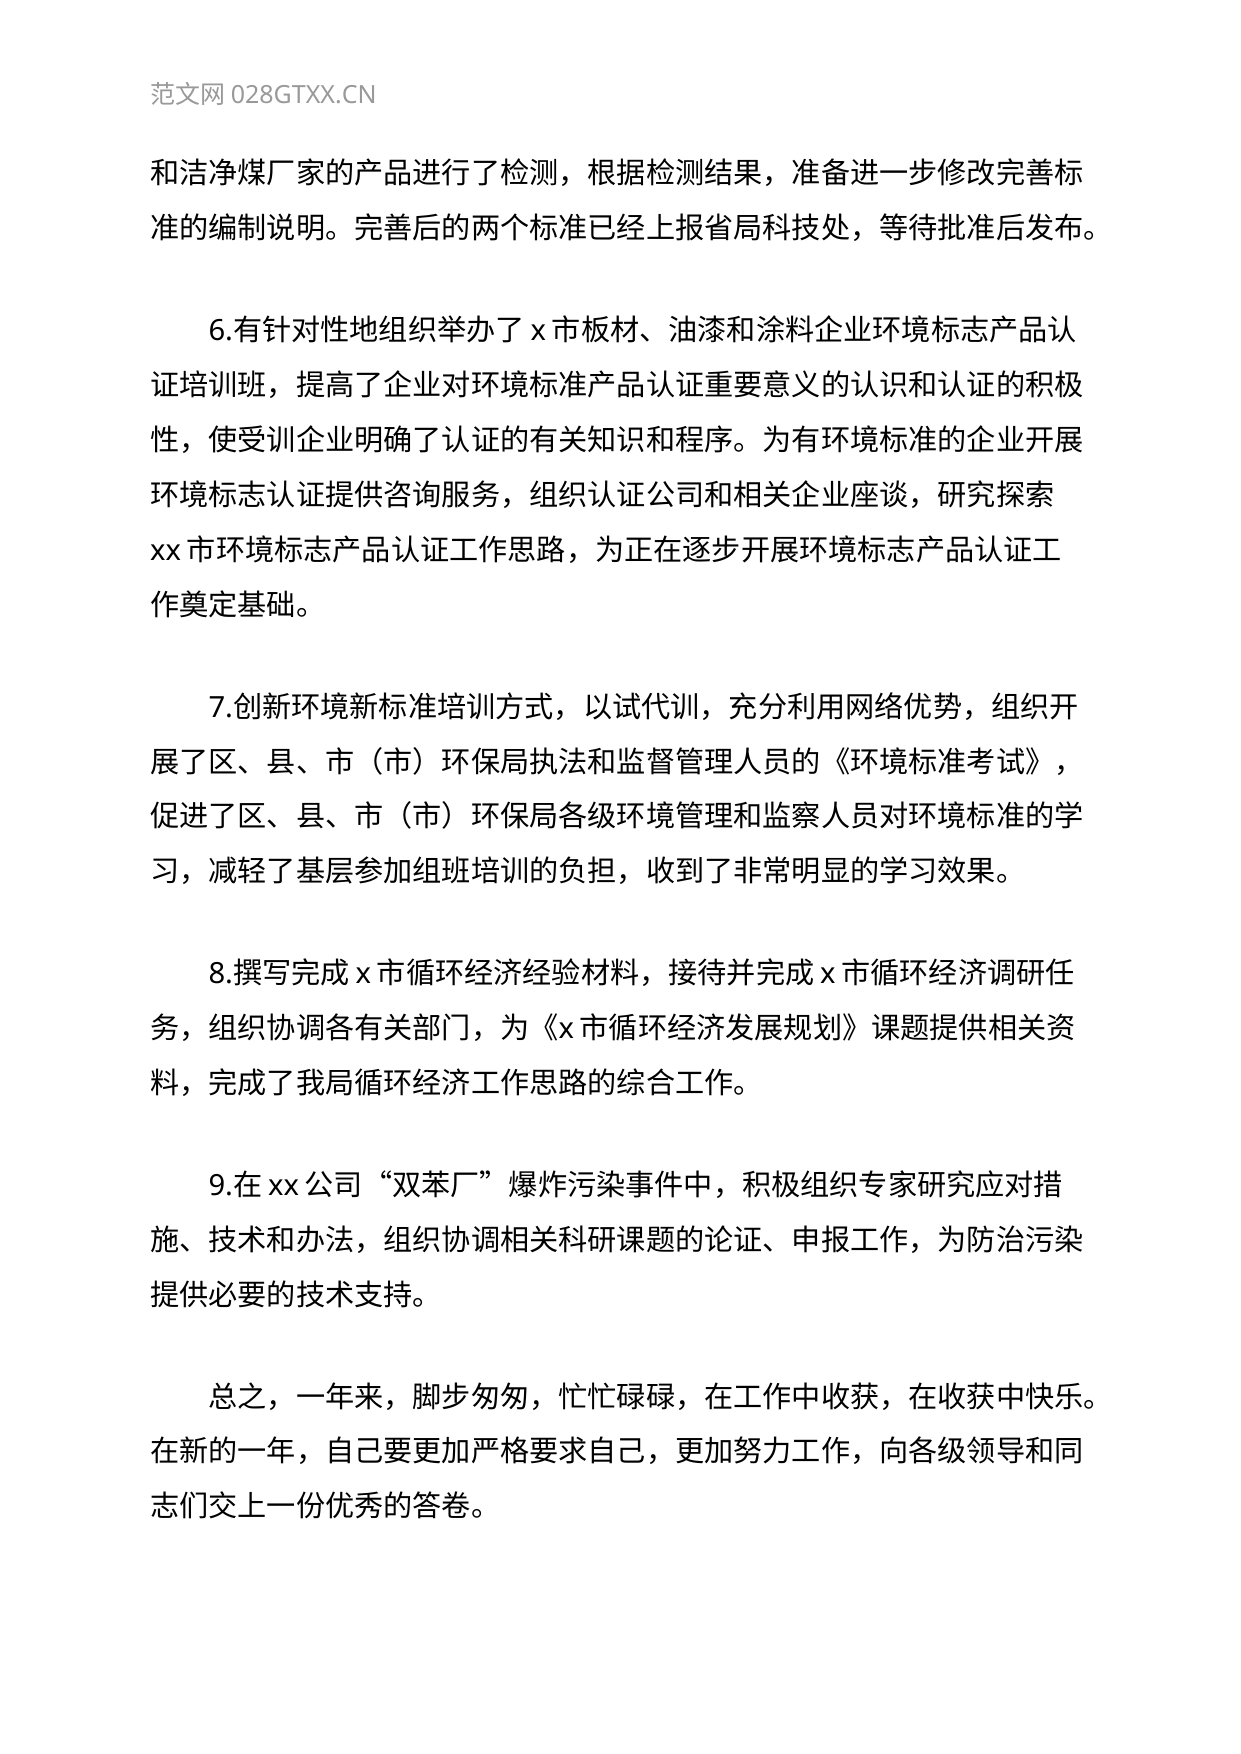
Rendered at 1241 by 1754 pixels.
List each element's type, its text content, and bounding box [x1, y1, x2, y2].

text 6.有针对性地组织举办了x市板材、油漆和涂料企业环境标志产品认证培训班，提高了企业对环境标准产品认证重要意义的认识和认证的积极性，使受训企业明确了认证的有关知识和程序。为有环境标准的企业开展环境标志认证提供咨询服务，组织认证公司和相关企业座谈，研究探索xx市环境标志产品认证工作思路，为正在逐步开展环境标志产品认证工作奠定基础。 [150, 307, 1090, 624]
text 9.在xx公司“双苯厂”爆炸污染事件中，积极组织专家研究应对措施、技术和办法，组织协调相关科研课题的论证、申报工作，为防治污染提供必要的技术支持。 [150, 1161, 1090, 1314]
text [150, 150, 1090, 247]
text 总之，一年来，脚步匆匆，忙忙碌碌，在工作中收获，在收获中快乐。在新的一年，自己要更加严格要求自己，更加努力工作，向各级领导和同志们交上一份优秀的答卷。 [150, 1373, 1090, 1525]
text 8.撰写完成x市循环经济经验材料，接待并完成x市循环经济调研任务，组织协调各有关部门，为《x市循环经济发展规划》课题提供相关资料，完成了我局循环经济工作思路的综合工作。 [150, 950, 1090, 1102]
text 7.创新环境新标准培训方式，以试代训，充分利用网络优势，组织开展了区、县、市（市）环保局执法和监督管理人员的《环境标准考试》，促进了区、县、市（市）环保局各级环境管理和监察人员对环境标准的学习，减轻了基层参加组班培训的负担，收到了非常明显的学习效果。 [150, 683, 1090, 890]
